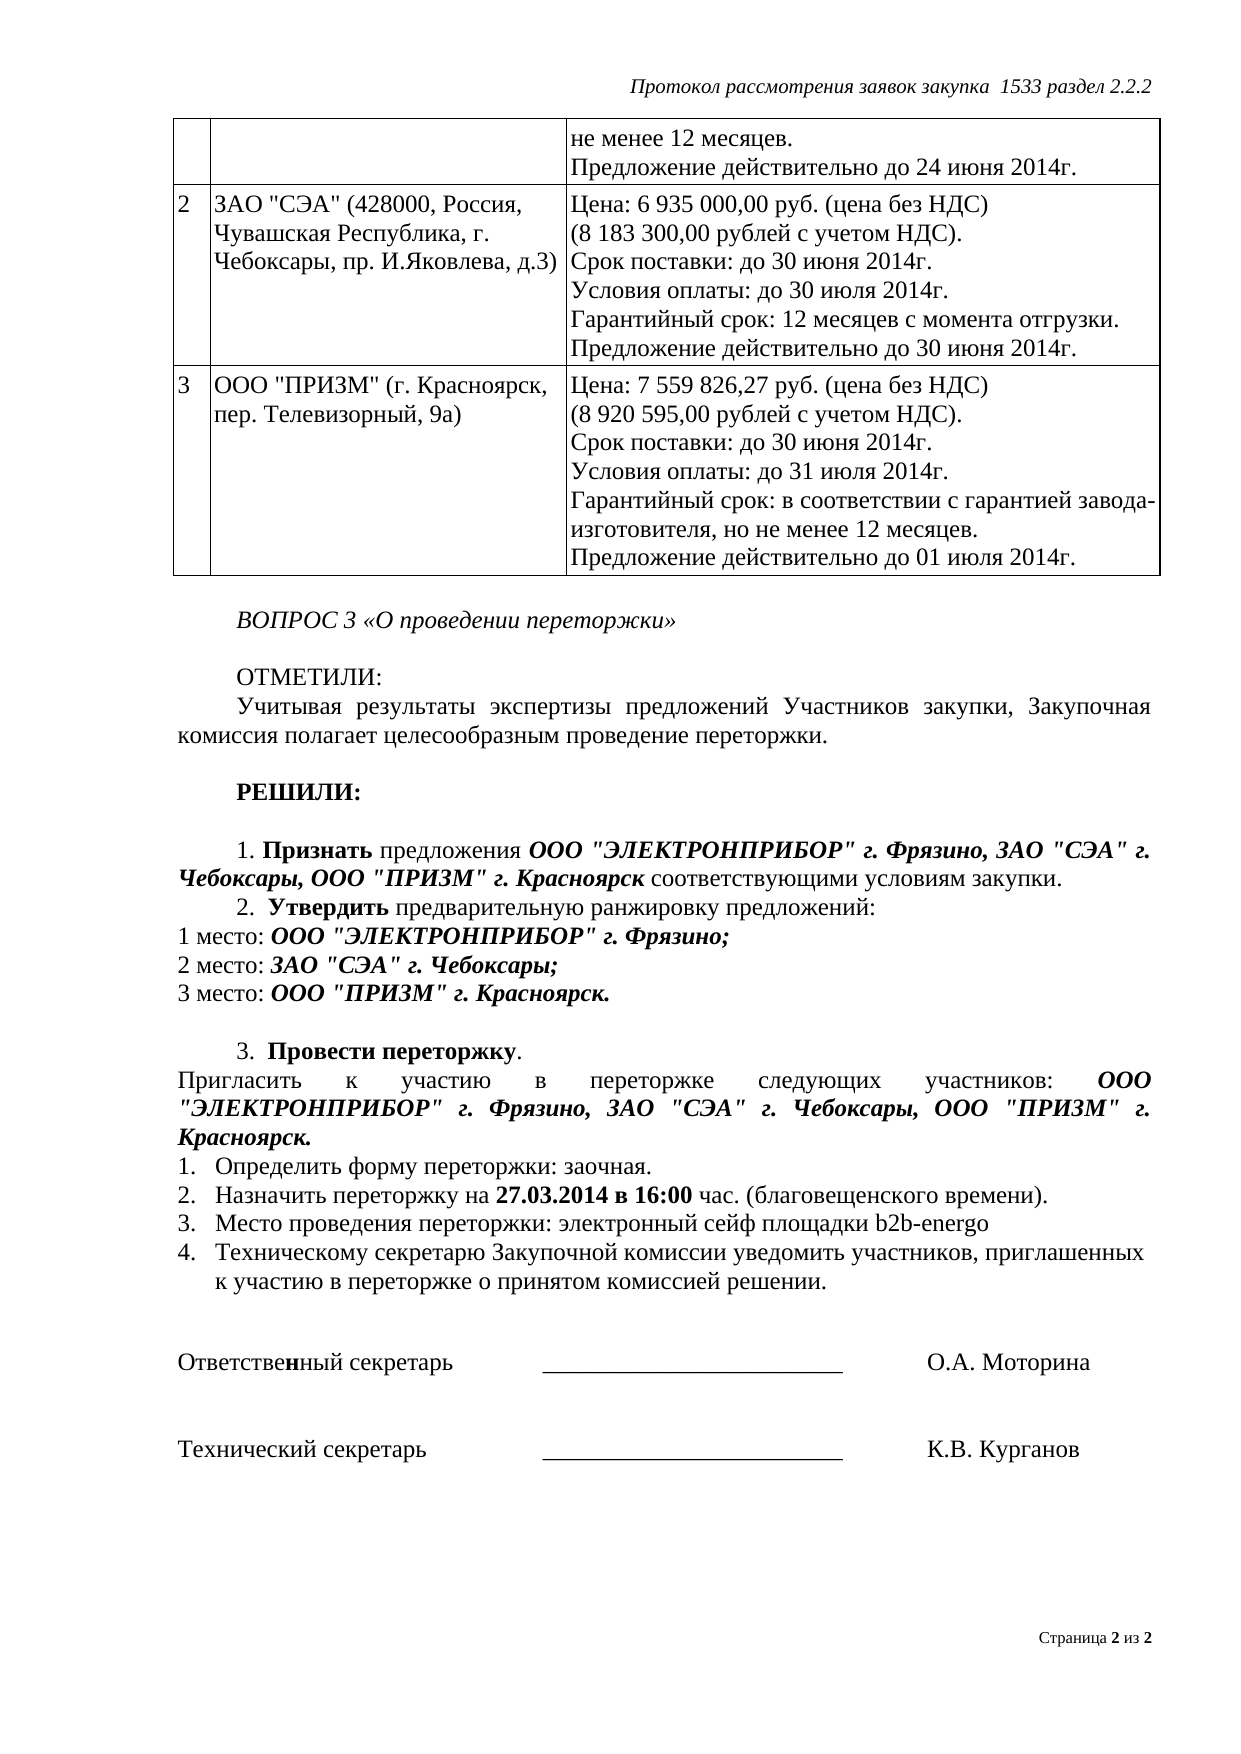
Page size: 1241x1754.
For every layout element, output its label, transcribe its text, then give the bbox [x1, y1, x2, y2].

list Техническому секретарю Закупочной комиссии уведомить участников, приглашенных к участию в переторжке о принятом комиссией решении. [177, 1237, 1152, 1295]
text ВОПРОС 3 «О проведении переторжки» [177, 605, 1152, 633]
table_cell Цена: 6 935 000,00 руб. (цена без НДС) (8 183 300,00 рублей с учетом НДС). Срок поставки: до 30 июня 2014г. Условия оплаты: до 30 июля 2014г. Гарантийный срок: 12 месяцев с момента отгрузки. Предложение действительно до 30 июня 2014г. [567, 185, 1159, 365]
table_cell 2 [174, 185, 210, 365]
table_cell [211, 119, 566, 184]
text Учитывая результаты экспертизы предложений Участников закупки, Закупочная комиссия полагает целесообразным проведение переторжки. [177, 691, 1152, 748]
text 2 место: ЗАО "СЭА" г. Чебоксары; [177, 950, 1152, 978]
table_header О.А. Моторина К.В. Курганов [916, 1348, 1159, 1479]
list Место проведения переторжки: электронный сейф площадки b2b-energo [177, 1208, 1152, 1237]
text 1 место: ООО "ЭЛЕКТРОНПРИБОР" г. Фрязино; [177, 921, 1152, 950]
table_header ________________________ ________________________ [531, 1348, 916, 1479]
table_cell ЗАО "СЭА" (428000, Россия, Чувашская Республика, г. Чебоксары, пр. И.Яковлева, д.3) [211, 185, 566, 365]
text ОТМЕТИЛИ: [177, 662, 1152, 691]
text РЕШИЛИ: [177, 777, 1152, 806]
table_header Ответственный секретарь Технический секретарь [166, 1348, 531, 1479]
table_cell 1 [174, 119, 210, 184]
text 2. Утвердить предварительную ранжировку предложений: [177, 892, 1152, 921]
text 3 место: ООО "ПРИЗМ" г. Красноярск. [177, 978, 1152, 1007]
table_cell Цена: 7 559 826,27 руб. (цена без НДС) (8 920 595,00 рублей с учетом НДС). Срок поставки: до 30 июня 2014г. Условия оплаты: до 31 июля 2014г. Гарантийный срок: в соответствии с гарантией завода-изготовителя, но не менее 12 месяцев. Предложение действительно до 01 июля 2014г. [567, 366, 1159, 575]
list Назначить переторжку на 27.03.2014 в 16:00 час. (благовещенского времени). [177, 1180, 1152, 1208]
list Определить форму переторжки: заочная. [177, 1151, 1152, 1180]
table_cell ООО "ПРИЗМ" (г. Красноярск, пер. Телевизорный, 9а) [211, 366, 566, 575]
text Пригласить к участию в переторжке следующих участников: ООО "ЭЛЕКТРОНПРИБОР" г. Фрязино, ЗАО "СЭА" г. Чебоксары, ООО "ПРИЗМ" г. Красноярск. [177, 1065, 1152, 1151]
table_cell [567, 119, 1159, 184]
text 1. Признать предложения ООО "ЭЛЕКТРОНПРИБОР" г. Фрязино, ЗАО "СЭА" г. Чебоксары, ООО "ПРИЗМ" г. Красноярск соответствующими условиям закупки. [177, 835, 1152, 892]
table_cell 3 [174, 366, 210, 575]
text 3. Провести переторжку. [177, 1036, 1152, 1065]
